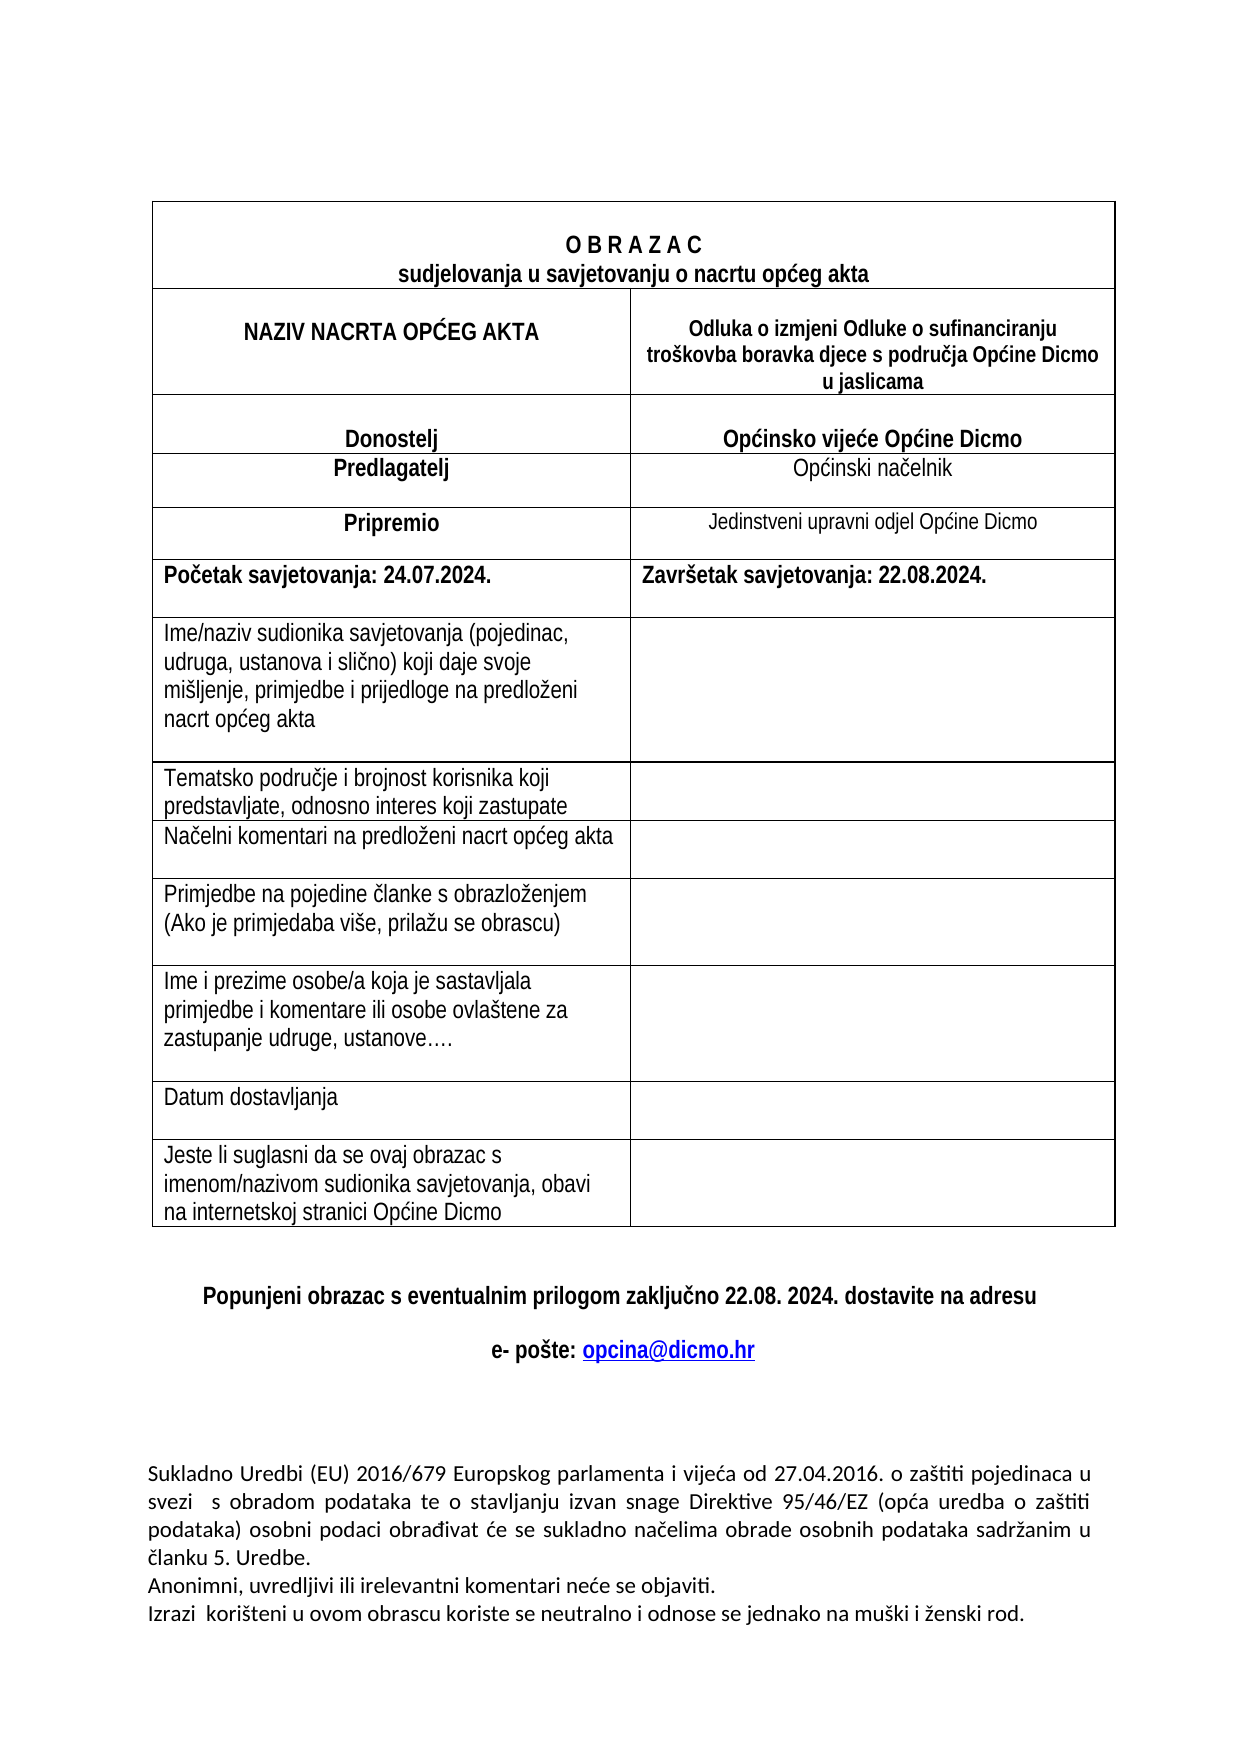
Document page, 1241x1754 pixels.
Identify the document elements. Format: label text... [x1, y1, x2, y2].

table_cell Početak savjetovanja: 24.07.2024. [153, 560, 630, 617]
table_cell Predlagatelj [153, 454, 630, 507]
table_cell Jedinstveni upravni odjel Općine Dicmo [631, 508, 1114, 559]
table_cell Primjedbe na pojedine članke s obrazloženjem (Ako je primjedaba više, prilažu se obrascu) [153, 879, 630, 965]
table_cell [631, 763, 1114, 820]
table_cell Završetak savjetovanja: 22.08.2024. [631, 560, 1114, 617]
table_header O B R A Z A C sudjelovanja u savjetovanju o nacrtu općeg akta [153, 202, 1114, 288]
table_cell Datum dostavljanja [153, 1082, 630, 1139]
text Popunjeni obrazac s eventualnim prilogom zaključno 22.08. 2024. dostavite na adresu [148, 1281, 1093, 1309]
table_cell [631, 1140, 1114, 1226]
table_cell [631, 821, 1114, 878]
table_cell Ime/naziv sudionika savjetovanja (pojedinac, udruga, ustanova i slično) koji daje svoje mišljenje, primjedbe i prijedloge na predloženi nacrt općeg akta [153, 618, 630, 761]
table_cell Jeste li suglasni da se ovaj obrazac s imenom/nazivom sudionika savjetovanja, obavi na internetskoj stranici Općine Dicmo [153, 1140, 630, 1226]
table_cell Općinsko vijeće Općine Dicmo [631, 395, 1114, 452]
table_cell [631, 966, 1114, 1081]
table_cell [631, 1082, 1114, 1139]
table_cell Donostelj [153, 395, 630, 452]
table_cell Načelni komentari na predloženi nacrt općeg akta [153, 821, 630, 878]
table_cell Općinski načelnik [631, 454, 1114, 507]
table_cell Odluka o izmjeni Odluke o sufinanciranju troškovba boravka djece s područja Općine Dicmo u jaslicama [631, 289, 1114, 394]
table_cell [631, 879, 1114, 965]
table_cell Pripremio [153, 508, 630, 559]
table_cell [631, 618, 1114, 761]
table_cell Tematsko područje i brojnost korisnika koji predstavljate, odnosno interes koji zastupate [153, 763, 630, 820]
table_cell NAZIV NACRTA OPĆEG AKTA [153, 289, 630, 394]
text e- pošte: opcina@dicmo.hr [148, 1334, 1093, 1363]
table_cell Ime i prezime osobe/a koja je sastavljala primjedbe i komentare ili osobe ovlaštene za zastupanje udruge, ustanove…. [153, 966, 630, 1081]
